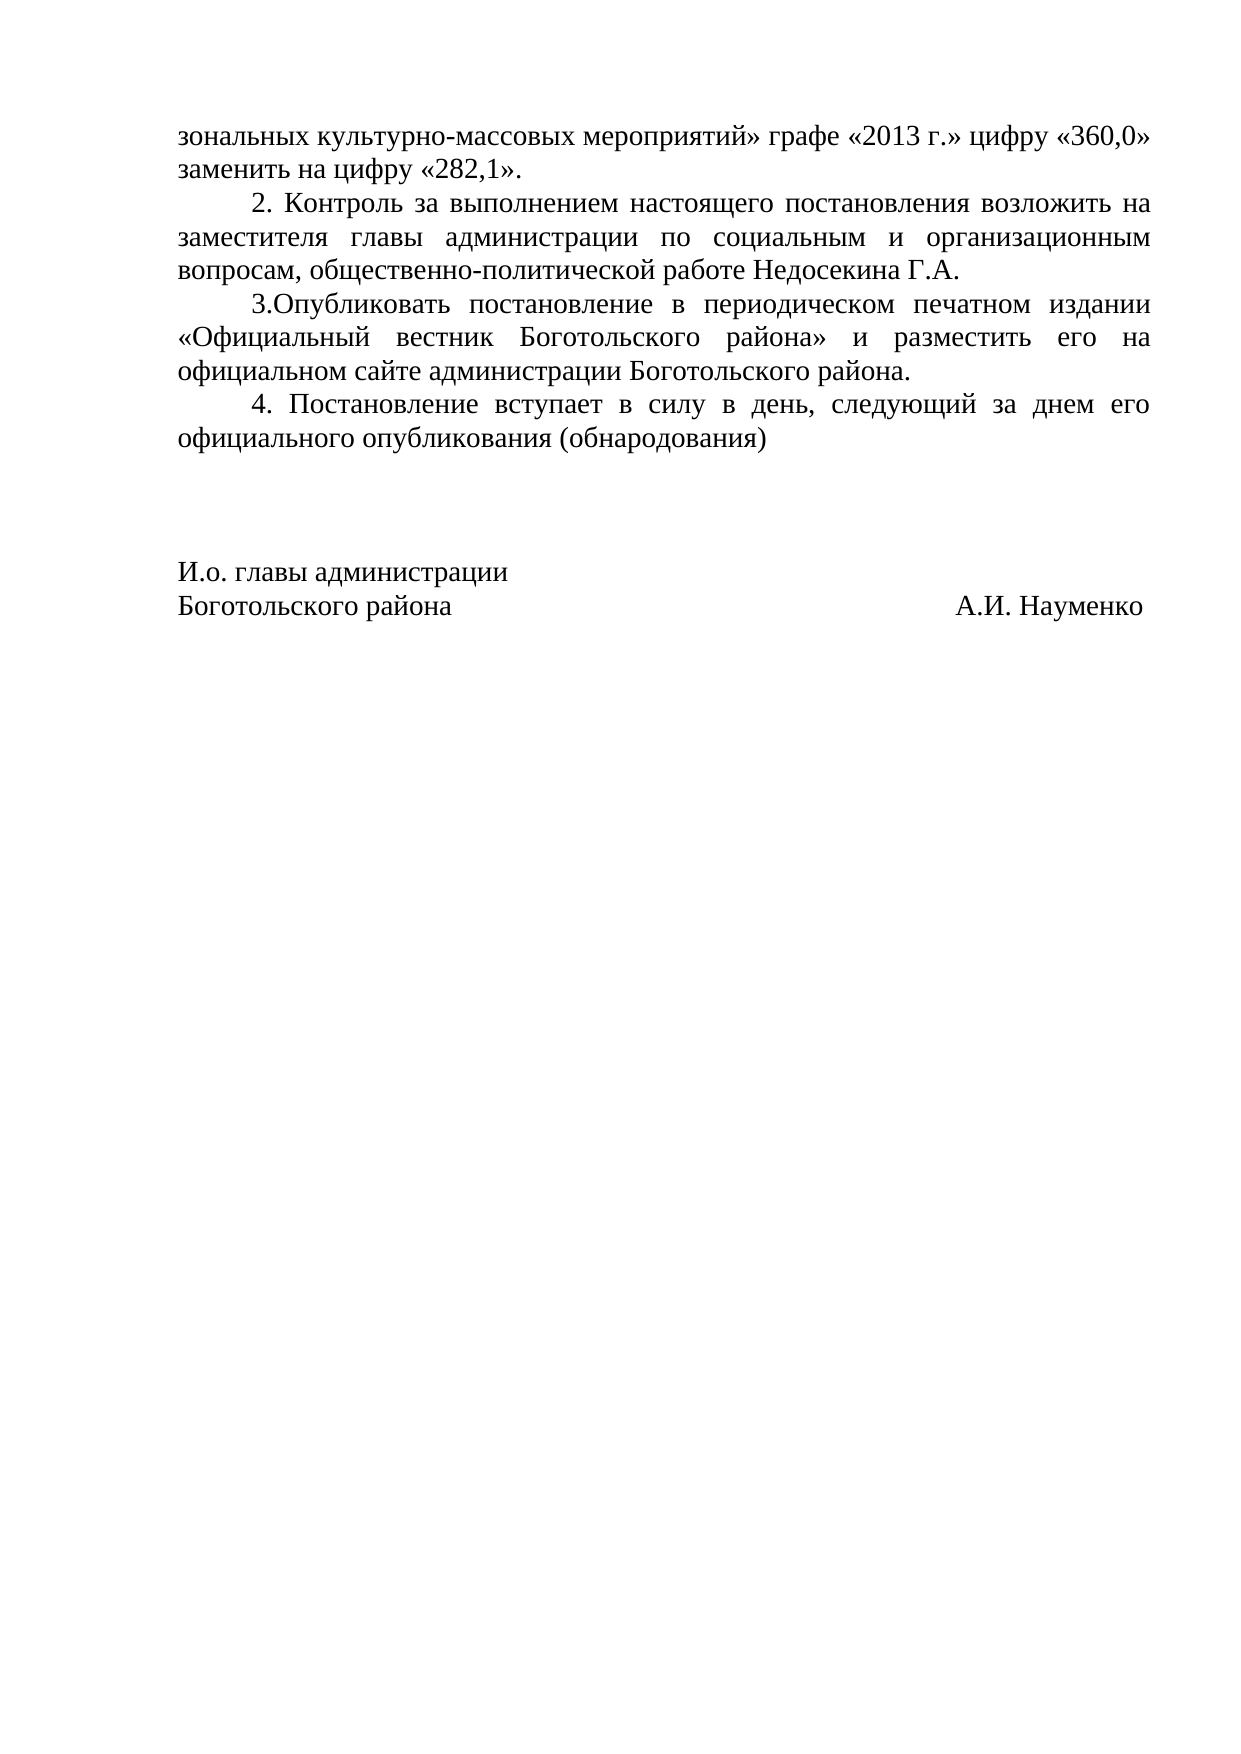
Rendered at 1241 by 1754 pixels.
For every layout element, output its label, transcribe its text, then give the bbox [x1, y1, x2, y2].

text И.о. главы администрации [177, 554, 1152, 588]
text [177, 118, 1152, 185]
text 2. Контроль за выполнением настоящего постановления возложить на заместителя главы администрации по социальным и организационным вопросам, общественно-политической работе Недосекина Г.А. [177, 185, 1152, 286]
text 4. Постановление вступает в силу в день, следующий за днем его официального опубликования (обнародования) [177, 386, 1152, 453]
text 3.Опубликовать постановление в периодическом печатном издании «Официальный вестник Боготольского района» и разместить его на официальном сайте администрации Боготольского района. [177, 286, 1152, 386]
text Боготольского района А.И. Науменко [177, 588, 1152, 621]
